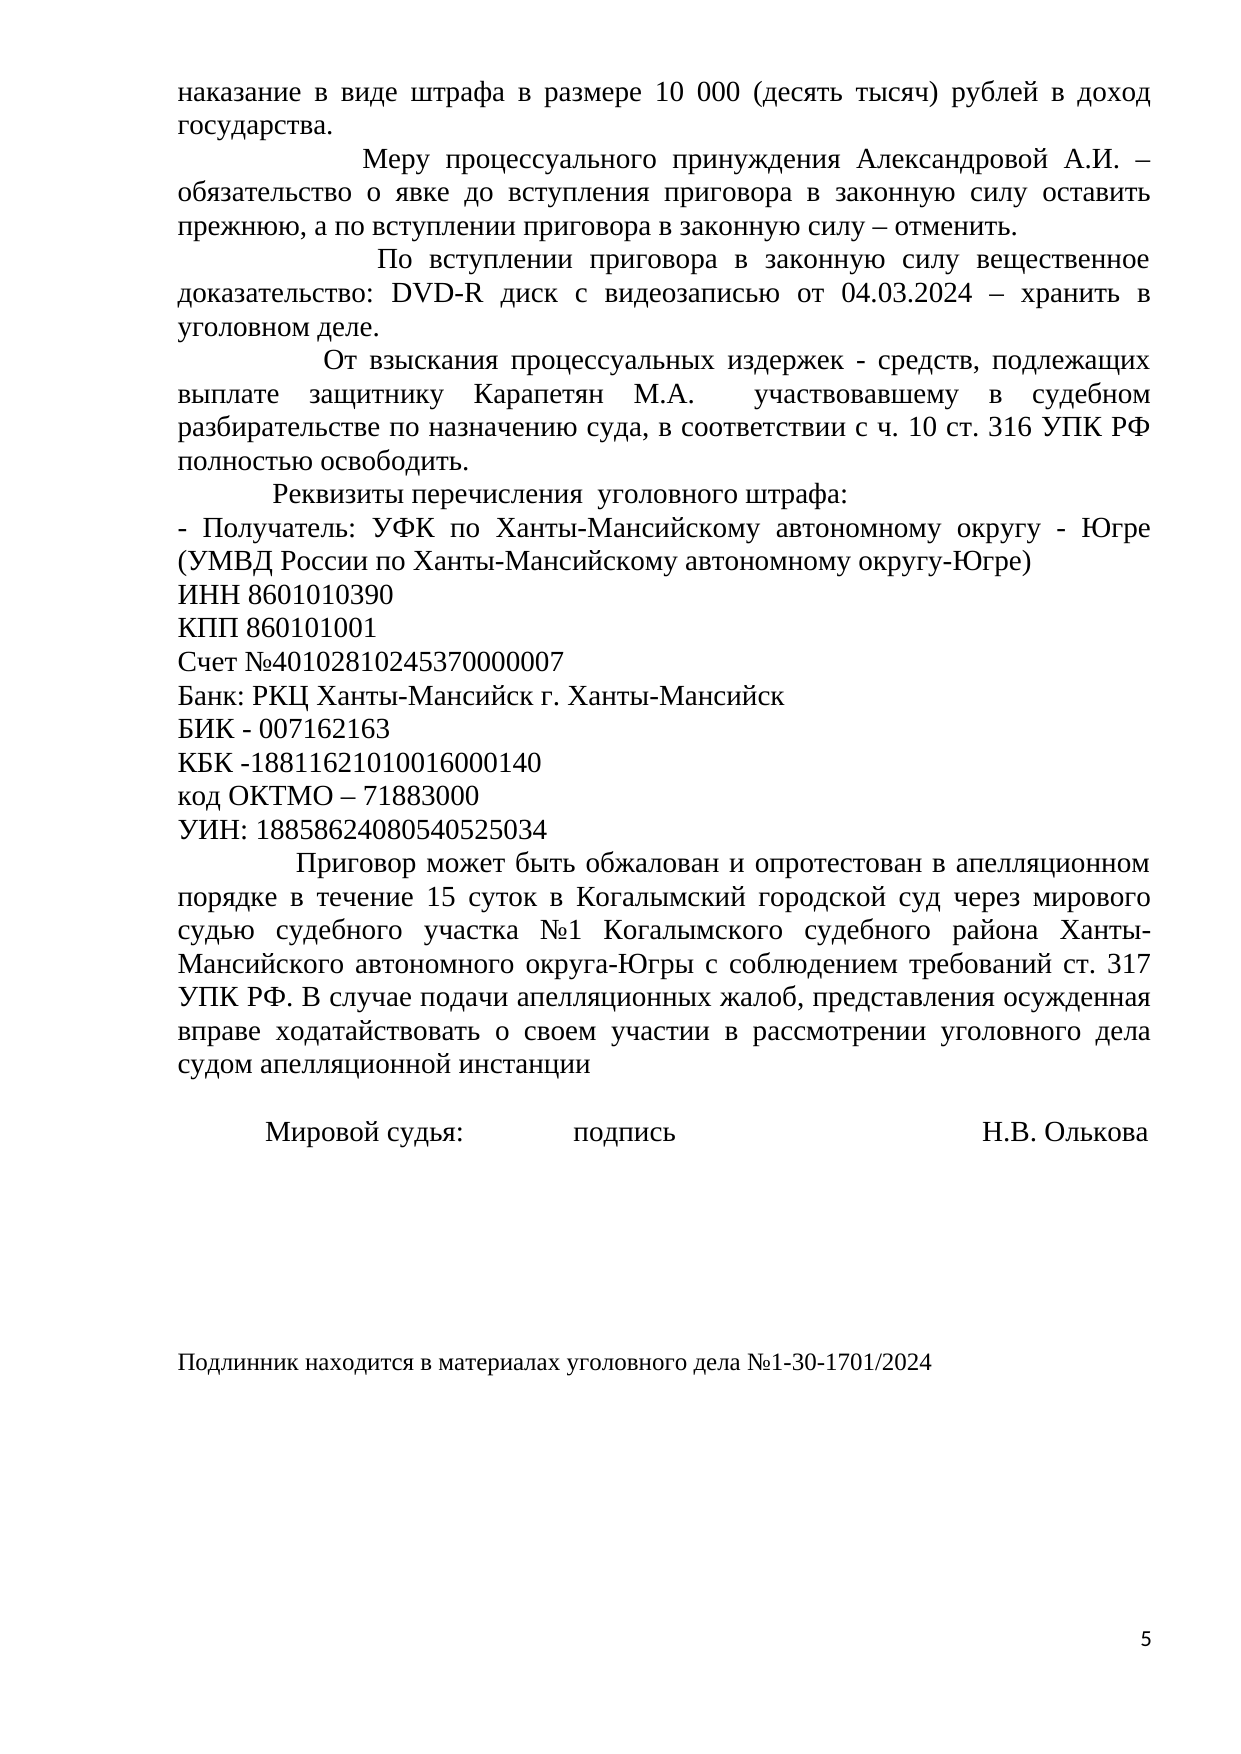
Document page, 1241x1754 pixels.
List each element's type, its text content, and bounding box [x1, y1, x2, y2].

text Подлинник находится в материалах уголовного дела №1-30-1701/2024 [177, 1347, 1152, 1376]
text - Получатель: УФК по Ханты-Мансийскому автономному округу - Югре (УМВД России по Ханты-Мансийскому автономному округу-Югре) [177, 510, 1152, 577]
text КПП 860101001 [177, 611, 1152, 644]
text ИНН 8601010390 [177, 577, 1152, 611]
text Приговор может быть обжалован и опротестован в апелляционном порядке в течение 15 суток в Когалымский городской суд через мирового судью судебного участка №1 Когалымского судебного района Ханты-Мансийского автономного округа-Югры с соблюдением требований ст. 317 УПК РФ. В случае подачи апелляционных жалоб, представления осужденная вправе ходатайствовать о своем участии в рассмотрении уголовного дела судом апелляционной инстанции [177, 845, 1152, 1080]
text По вступлении приговора в законную силу вещественное доказательство: DVD-R диск с видеозаписью от 04.03.2024 – хранить в уголовном деле. [177, 242, 1152, 342]
text Счет №40102810245370000007 [177, 644, 1152, 678]
text Банк: РКЦ Ханты-Мансийск г. Ханты-Мансийск [177, 678, 1152, 711]
text Реквизиты перечисления уголовного штрафа: [177, 476, 1152, 510]
text Меру процессуального принуждения Александровой А.И. – обязательство о явке до вступления приговора в законную силу оставить прежнюю, а по вступлении приговора в законную силу – отменить. [177, 141, 1152, 242]
text КБК -18811621010016000140 [177, 745, 1152, 778]
text УИН: 18858624080540525034 [177, 812, 1152, 845]
text От взыскания процессуальных издержек - средств, подлежащих выплате защитнику Карапетян М.А. участвовавшему в судебном разбирательстве по назначению суда, в соответствии с ч. 10 ст. 316 УПК РФ полностью освободить. [177, 342, 1152, 476]
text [177, 74, 1152, 141]
text Мировой судья: подпись Н.В. Олькова [177, 1114, 1152, 1147]
text код ОКТМО – 71883000 [177, 778, 1152, 812]
text БИК - 007162163 [177, 711, 1152, 745]
